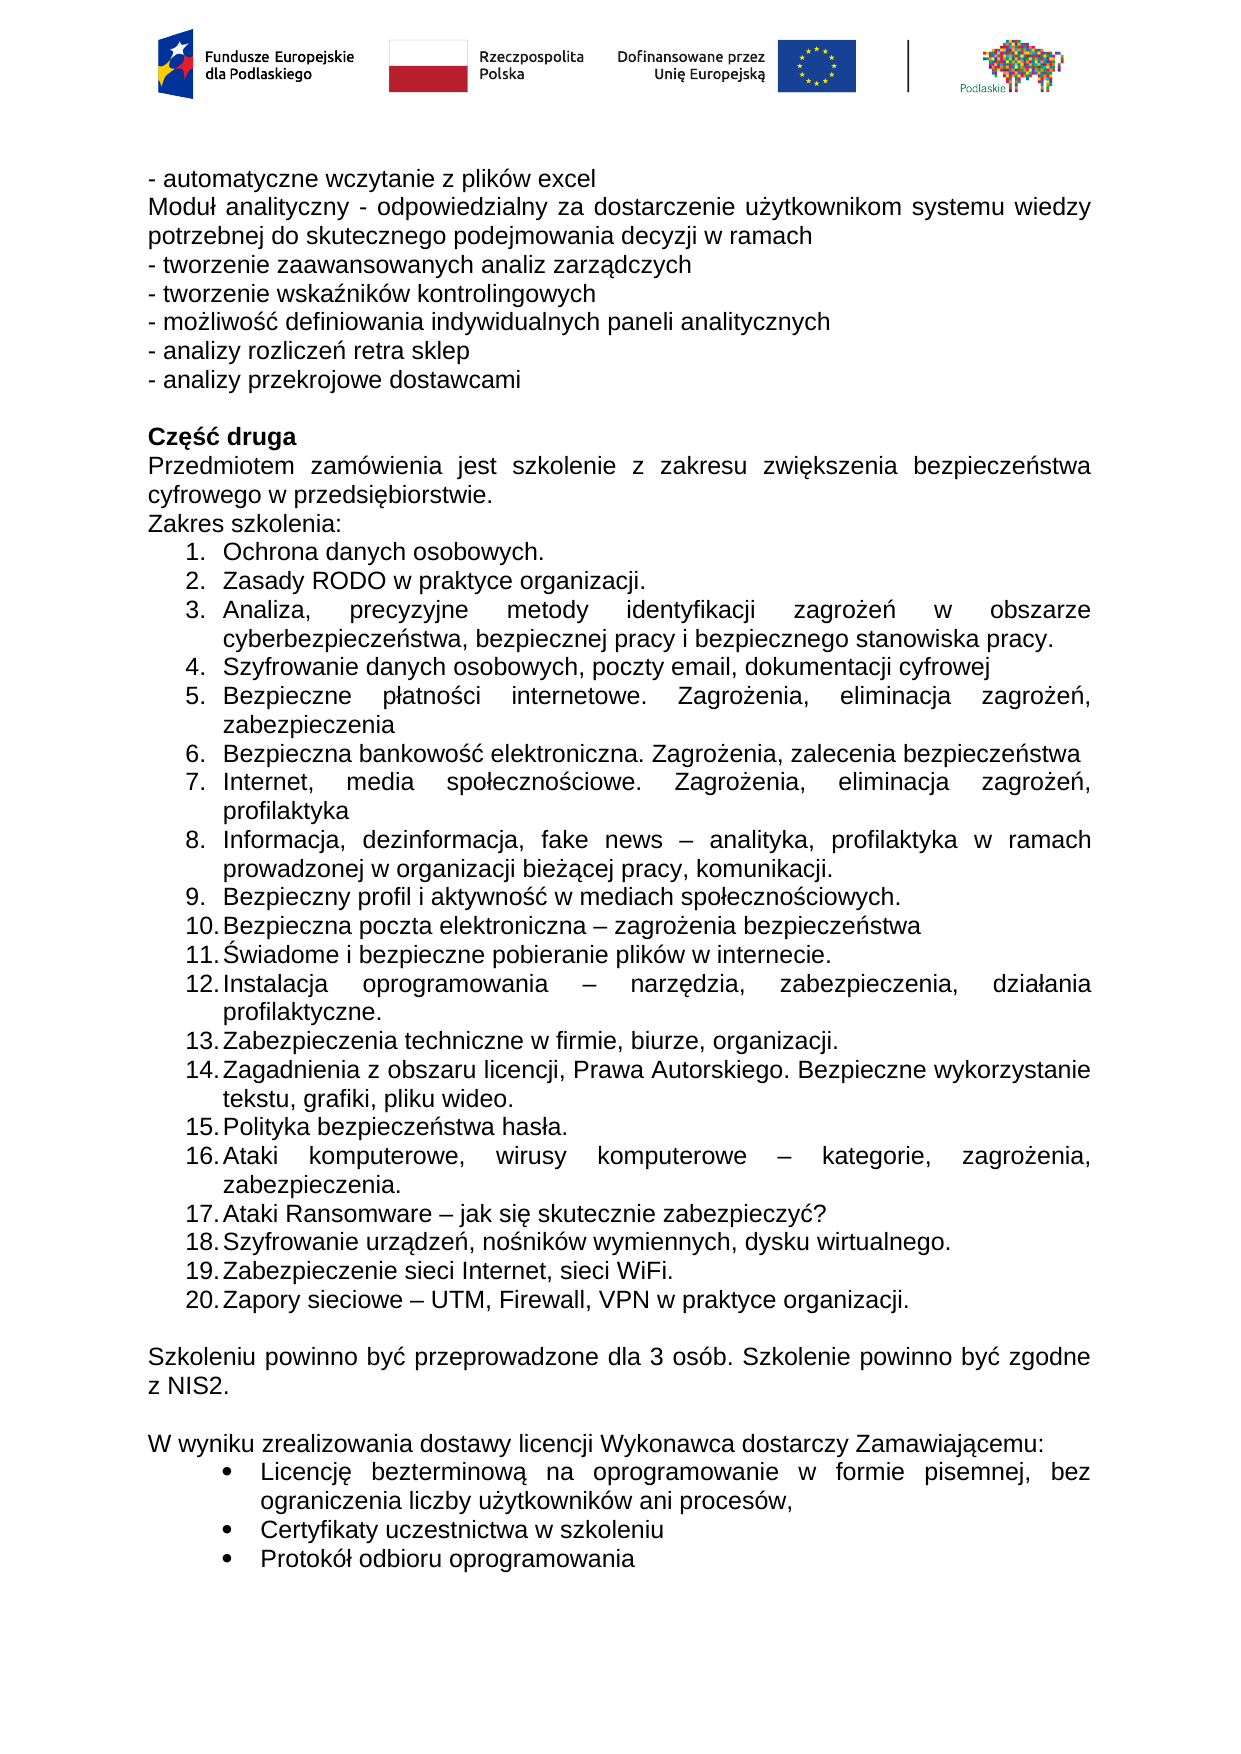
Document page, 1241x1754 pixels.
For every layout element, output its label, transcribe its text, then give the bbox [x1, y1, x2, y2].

list Zasady RODO w praktyce organizacji. [185, 566, 1092, 595]
list Szyfrowanie urządzeń, nośników wymiennych, dysku wirtualnego. [185, 1227, 1092, 1256]
text Przedmiotem zamówienia jest szkolenie z zakresu zwiększenia bezpieczeństwa cyfrowego w przedsiębiorstwie. [148, 451, 1092, 508]
text - analizy przekrojowe dostawcami [148, 365, 1092, 393]
text - tworzenie zaawansowanych analiz zarządczych [148, 250, 1092, 278]
list Zabezpieczenia techniczne w firmie, biurze, organizacji. [185, 1026, 1092, 1055]
text Część druga [148, 422, 1092, 451]
list Ataki komputerowe, wirusy komputerowe – kategorie, zagrożenia, zabezpieczenia. [185, 1141, 1092, 1198]
list Świadome i bezpieczne pobieranie plików w internecie. [185, 940, 1092, 968]
list Zabezpieczenie sieci Internet, sieci WiFi. [185, 1256, 1092, 1285]
picture [140, 14, 1086, 116]
list Bezpieczna poczta elektroniczna – zagrożenia bezpieczeństwa [185, 911, 1092, 940]
text Moduł analityczny - odpowiedzialny za dostarczenie użytkownikom systemu wiedzy potrzebnej do skutecznego podejmowania decyzji w ramach [148, 192, 1092, 250]
text - tworzenie wskaźników kontrolingowych [148, 278, 1092, 307]
list Instalacja oprogramowania – narzędzia, zabezpieczenia, działania profilaktyczne. [185, 968, 1092, 1026]
text - automatyczne wczytanie z plików excel [148, 163, 1092, 192]
list Informacja, dezinformacja, fake news – analityka, profilaktyka w ramach prowadzonej w organizacji bieżącej pracy, komunikacji. [185, 825, 1092, 882]
text W wyniku zrealizowania dostawy licencji Wykonawca dostarczy Zamawiającemu: [148, 1428, 1092, 1457]
list Ochrona danych osobowych. [185, 537, 1092, 566]
list Bezpieczny profil i aktywność w mediach społecznościowych. [185, 882, 1092, 911]
list Analiza, precyzyjne metody identyfikacji zagrożeń w obszarze cyberbezpieczeństwa, bezpiecznej pracy i bezpiecznego stanowiska pracy. [185, 595, 1092, 652]
text - analizy rozliczeń retra sklep [148, 336, 1092, 365]
list Licencję bezterminową na oprogramowanie w formie pisemnej, bez ograniczenia liczby użytkowników ani procesów, [223, 1457, 1092, 1515]
list Internet, media społecznościowe. Zagrożenia, eliminacja zagrożeń, profilaktyka [185, 767, 1092, 825]
list Certyfikaty uczestnictwa w szkoleniu [223, 1515, 1092, 1544]
list Ataki Ransomware – jak się skutecznie zabezpieczyć? [185, 1198, 1092, 1227]
list Protokół odbioru oprogramowania [223, 1544, 1092, 1573]
list Szyfrowanie danych osobowych, poczty email, dokumentacji cyfrowej [185, 652, 1092, 681]
list Polityka bezpieczeństwa hasła. [185, 1112, 1092, 1141]
list Bezpieczna bankowość elektroniczna. Zagrożenia, zalecenia bezpieczeństwa [185, 738, 1092, 767]
list Bezpieczne płatności internetowe. Zagrożenia, eliminacja zagrożeń, zabezpieczenia [185, 681, 1092, 738]
list Zagadnienia z obszaru licencji, Prawa Autorskiego. Bezpieczne wykorzystanie tekstu, grafiki, pliku wideo. [185, 1055, 1092, 1112]
text - możliwość definiowania indywidualnych paneli analitycznych [148, 307, 1092, 336]
text Zakres szkolenia: [148, 508, 1092, 537]
list Zapory sieciowe – UTM, Firewall, VPN w praktyce organizacji. [185, 1285, 1092, 1313]
text Szkoleniu powinno być przeprowadzone dla 3 osób. Szkolenie powinno być zgodne z NIS2. [148, 1342, 1092, 1400]
